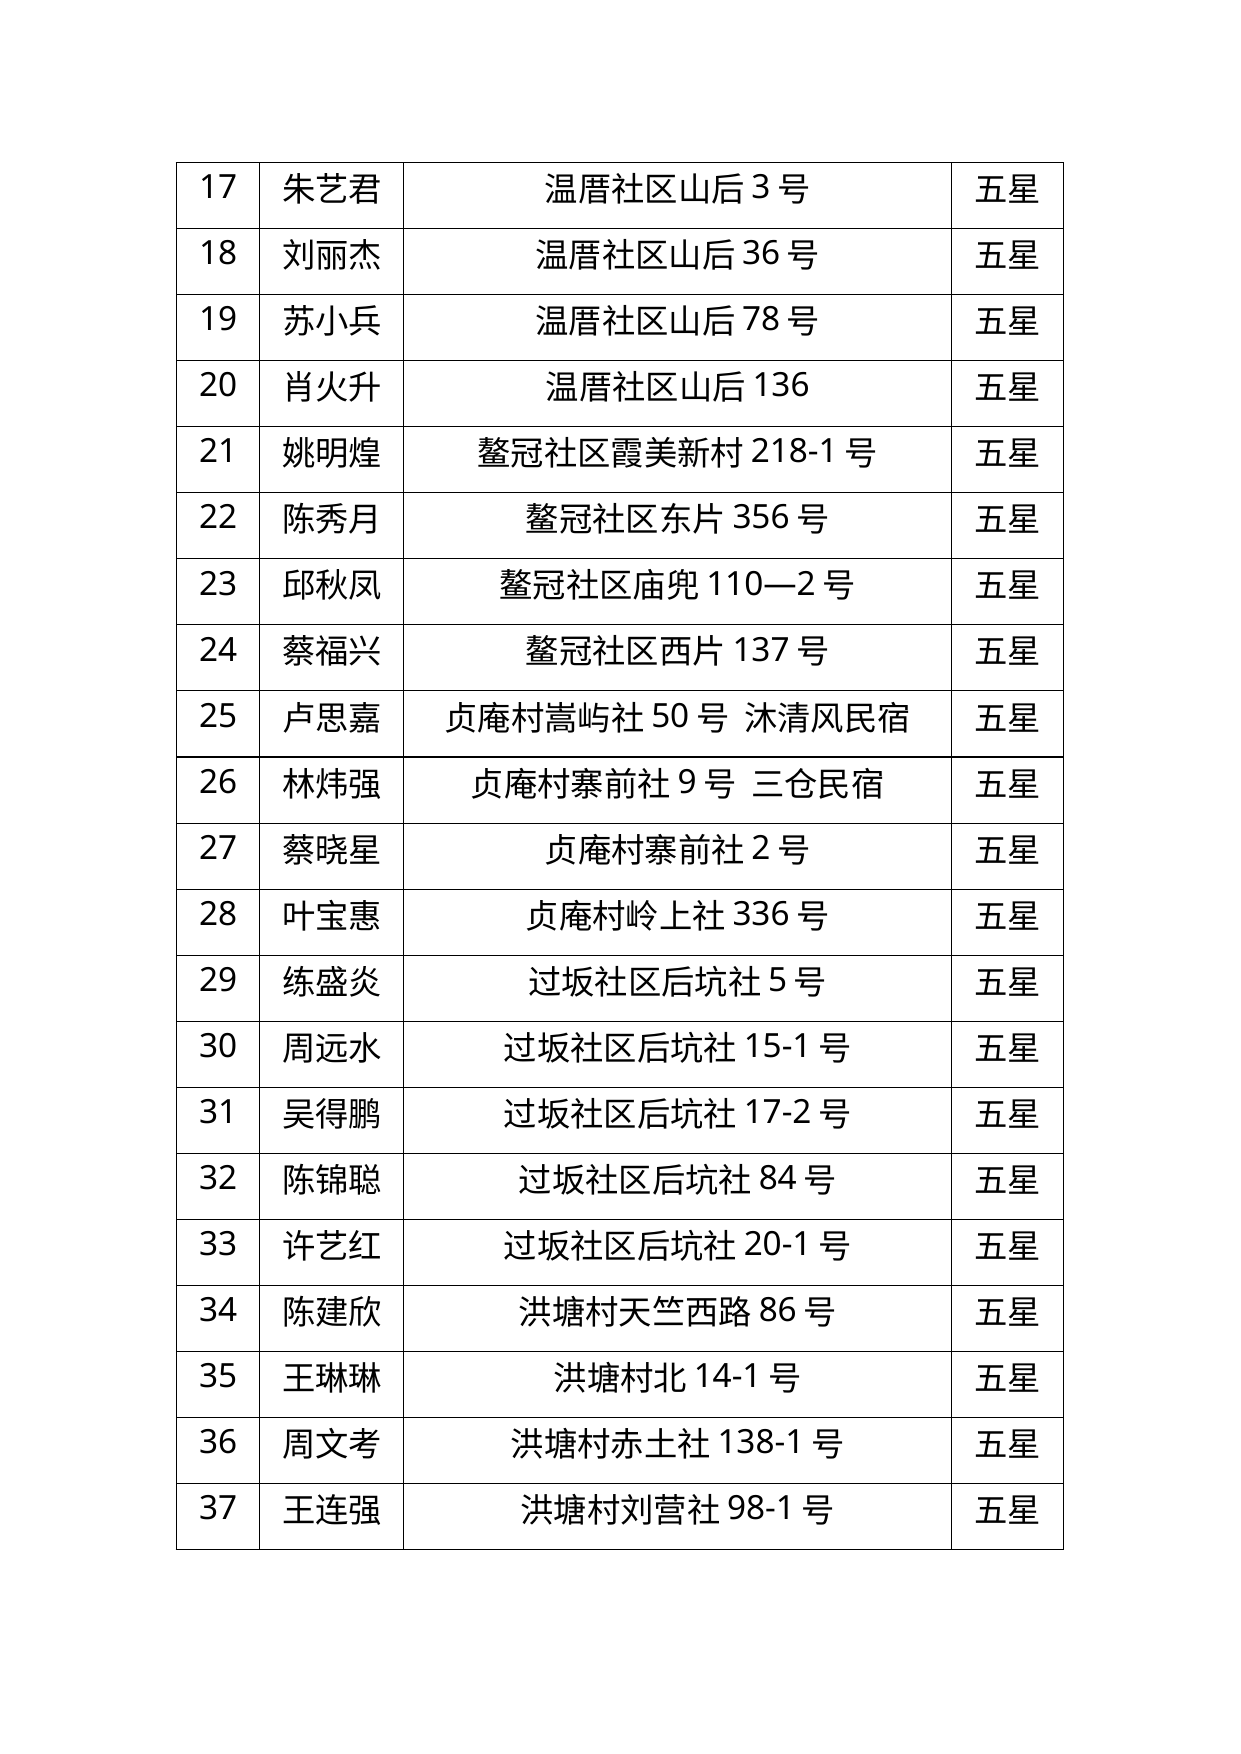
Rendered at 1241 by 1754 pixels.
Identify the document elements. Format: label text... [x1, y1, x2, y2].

table_cell 刘丽杰 [260, 229, 403, 294]
table_cell 五星 [952, 1154, 1063, 1219]
table_cell 五星 [952, 1088, 1063, 1153]
table_cell 鳌冠社区霞美新村218-1号 [404, 427, 951, 492]
table_cell 29 [177, 956, 259, 1021]
table_cell 五星 [952, 559, 1063, 624]
table_cell 林炜强 [260, 758, 403, 822]
table_cell 叶宝惠 [260, 890, 403, 954]
table_cell 五星 [952, 163, 1063, 228]
table_cell 五星 [952, 361, 1063, 426]
table_cell 27 [177, 824, 259, 888]
table_cell 贞庵村嵩屿社50号 沐清风民宿 [404, 691, 951, 756]
table_cell 洪塘村赤土社138-1号 [404, 1418, 951, 1483]
table_cell 朱艺君 [260, 163, 403, 228]
table_cell 31 [177, 1088, 259, 1153]
table_cell 邱秋凤 [260, 559, 403, 624]
table_cell 陈建欣 [260, 1286, 403, 1351]
table_cell 吴得鹏 [260, 1088, 403, 1153]
table_cell 33 [177, 1220, 259, 1285]
table_cell 五星 [952, 824, 1063, 888]
table_cell 过坂社区后坑社20-1号 [404, 1220, 951, 1285]
table_cell 25 [177, 691, 259, 756]
table_cell 蔡晓星 [260, 824, 403, 888]
table_cell 洪塘村北14-1号 [404, 1352, 951, 1417]
table_cell 温厝社区山后3号 [404, 163, 951, 228]
table_cell 陈秀月 [260, 493, 403, 558]
table_cell 五星 [952, 625, 1063, 690]
table_cell 过坂社区后坑社84号 [404, 1154, 951, 1219]
table_cell 35 [177, 1352, 259, 1417]
table_cell 温厝社区山后36号 [404, 229, 951, 294]
table_cell 19 [177, 295, 259, 360]
table_cell 蔡福兴 [260, 625, 403, 690]
table_cell 五星 [952, 427, 1063, 492]
table_cell 30 [177, 1022, 259, 1087]
table_cell 洪塘村天竺西路86号 [404, 1286, 951, 1351]
table_cell 练盛炎 [260, 956, 403, 1021]
table_cell 17 [177, 163, 259, 228]
table_cell 五星 [952, 1286, 1063, 1351]
table_cell 过坂社区后坑社17-2号 [404, 1088, 951, 1153]
table_cell 28 [177, 890, 259, 954]
table_cell 37 [177, 1484, 259, 1549]
table_cell 22 [177, 493, 259, 558]
table_cell 五星 [952, 1352, 1063, 1417]
table_cell 卢思嘉 [260, 691, 403, 756]
table_cell 姚明煌 [260, 427, 403, 492]
table_cell 许艺红 [260, 1220, 403, 1285]
table_cell 过坂社区后坑社5号 [404, 956, 951, 1021]
table_cell 五星 [952, 1484, 1063, 1549]
table_cell 五星 [952, 1022, 1063, 1087]
table_cell 34 [177, 1286, 259, 1351]
table_cell 苏小兵 [260, 295, 403, 360]
table_cell 肖火升 [260, 361, 403, 426]
table_cell 五星 [952, 956, 1063, 1021]
table_cell 鳌冠社区东片356号 [404, 493, 951, 558]
table_cell 过坂社区后坑社15-1号 [404, 1022, 951, 1087]
table_cell 18 [177, 229, 259, 294]
table_cell 王琳琳 [260, 1352, 403, 1417]
table_cell 陈锦聪 [260, 1154, 403, 1219]
table_cell 周文考 [260, 1418, 403, 1483]
table_cell 26 [177, 758, 259, 822]
table_cell 24 [177, 625, 259, 690]
table_cell 五星 [952, 758, 1063, 822]
table_cell 五星 [952, 890, 1063, 954]
table_cell 32 [177, 1154, 259, 1219]
table_cell 周远水 [260, 1022, 403, 1087]
table_cell 温厝社区山后78号 [404, 295, 951, 360]
table_cell 36 [177, 1418, 259, 1483]
table_cell 鳌冠社区西片137号 [404, 625, 951, 690]
table_cell 五星 [952, 691, 1063, 756]
table_cell 五星 [952, 229, 1063, 294]
table_cell 五星 [952, 1220, 1063, 1285]
table_cell 20 [177, 361, 259, 426]
table_cell 贞庵村岭上社336号 [404, 890, 951, 954]
table_cell 贞庵村寨前社2号 [404, 824, 951, 888]
table_cell 温厝社区山后136 [404, 361, 951, 426]
table_cell 王连强 [260, 1484, 403, 1549]
table_cell 五星 [952, 295, 1063, 360]
table_cell 贞庵村寨前社9号 三仓民宿 [404, 758, 951, 822]
table_cell 五星 [952, 493, 1063, 558]
table_cell 23 [177, 559, 259, 624]
table_cell 21 [177, 427, 259, 492]
table_cell 洪塘村刘营社98-1号 [404, 1484, 951, 1549]
table_cell 五星 [952, 1418, 1063, 1483]
table_cell 鳌冠社区庙兜110—2号 [404, 559, 951, 624]
